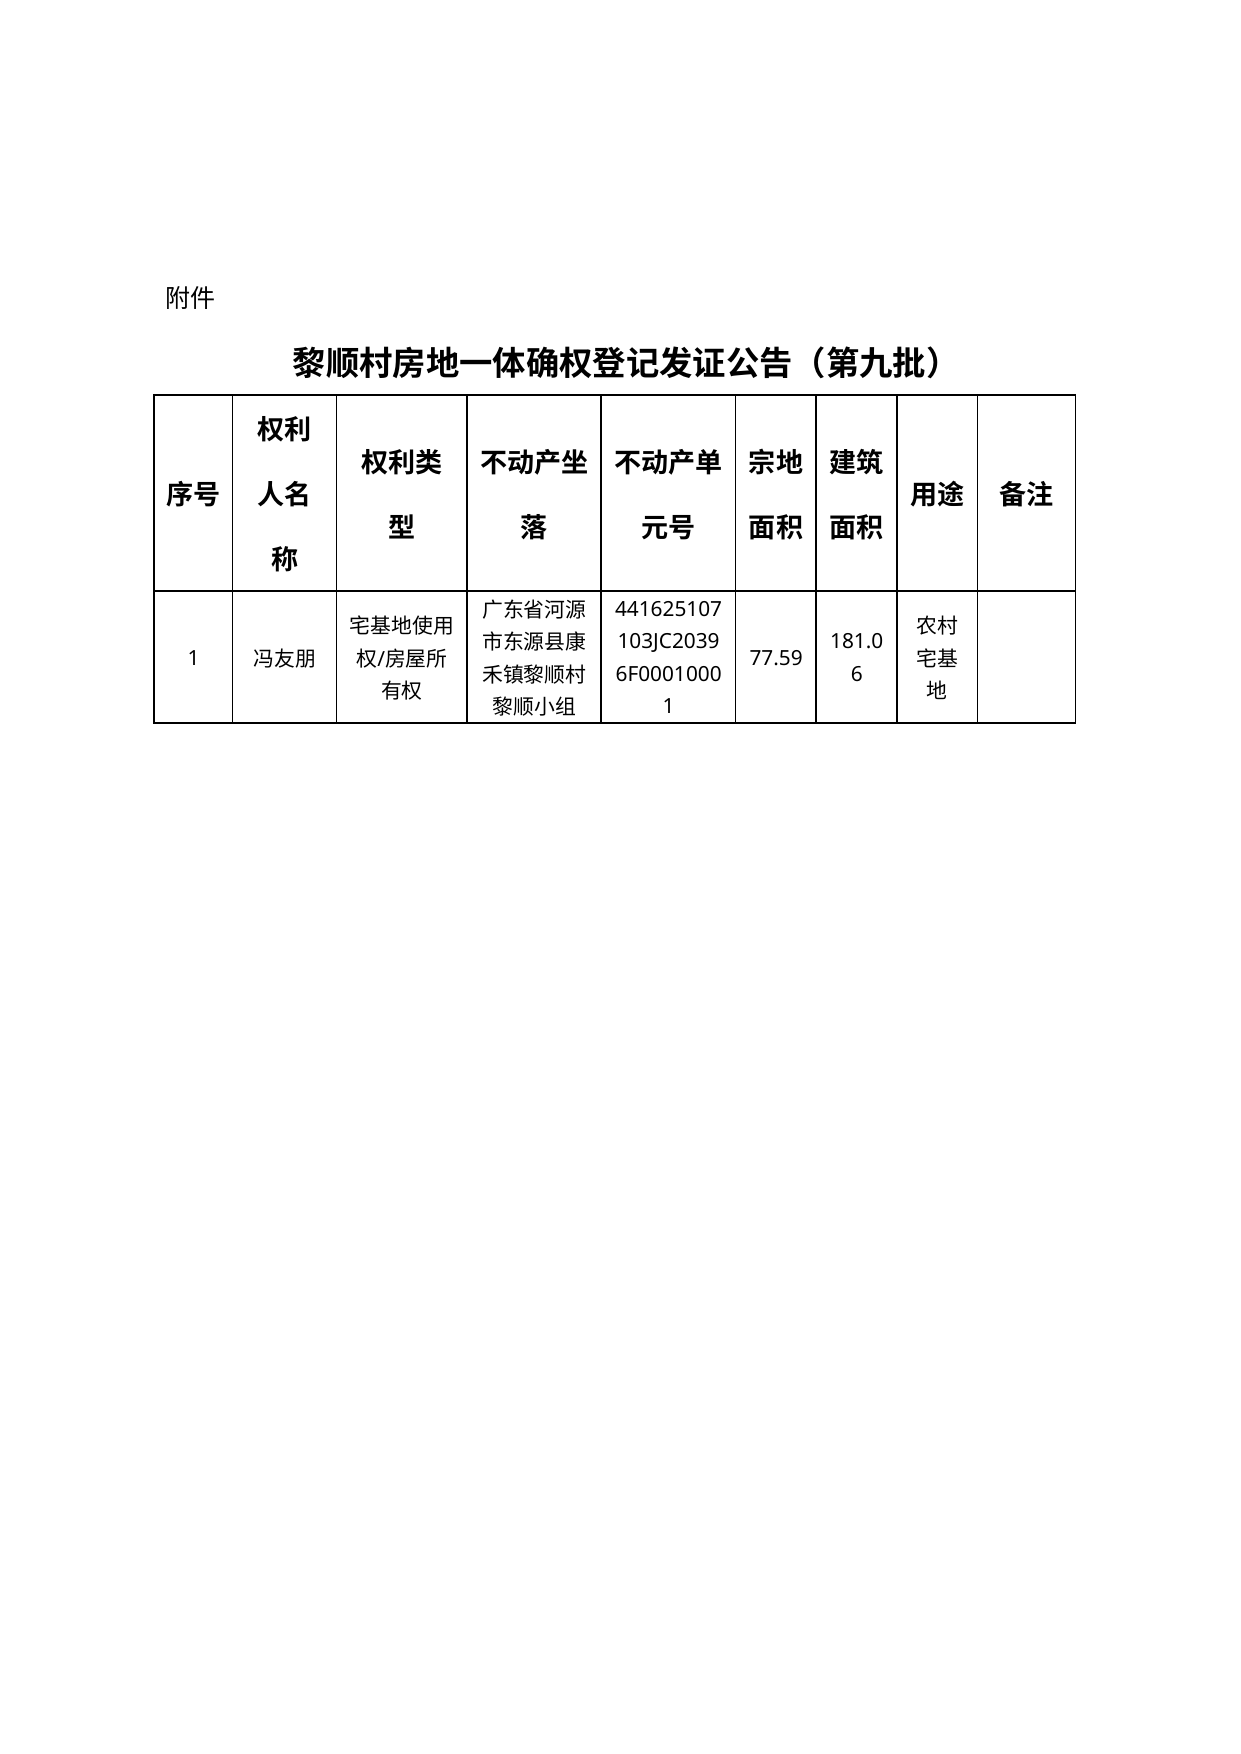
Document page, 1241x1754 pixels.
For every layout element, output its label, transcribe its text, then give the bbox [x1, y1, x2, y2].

table_header 备注 [978, 396, 1075, 590]
table_header 序号 [155, 396, 232, 590]
table_header 建筑面积 [817, 396, 896, 590]
table_cell 宅基地使用权/房屋所有权 [337, 592, 466, 722]
table_cell 农村宅基地 [898, 592, 977, 722]
table_header 宗地面积 [736, 396, 815, 590]
table_header 不动产坐落 [468, 396, 600, 590]
table_cell 广东省河源市东源县康禾镇黎顺村黎顺小组 [468, 592, 600, 722]
table_cell 冯友朋 [233, 592, 336, 722]
table_cell 77.59 [736, 592, 815, 722]
table_cell 181.06 [817, 592, 896, 722]
table_cell 1 [155, 592, 232, 722]
table_header 权利类型 [337, 396, 466, 590]
text 黎顺村房地一体确权登记发证公告（第九批） [165, 329, 1087, 394]
table_header 不动产单元号 [602, 396, 735, 590]
table_cell [978, 592, 1075, 722]
table_header 权利人名称 [233, 396, 336, 590]
table_header 用途 [898, 396, 977, 590]
table_cell 441625107103JC20396F00010001 [602, 592, 735, 722]
text 附件 [165, 264, 1087, 329]
